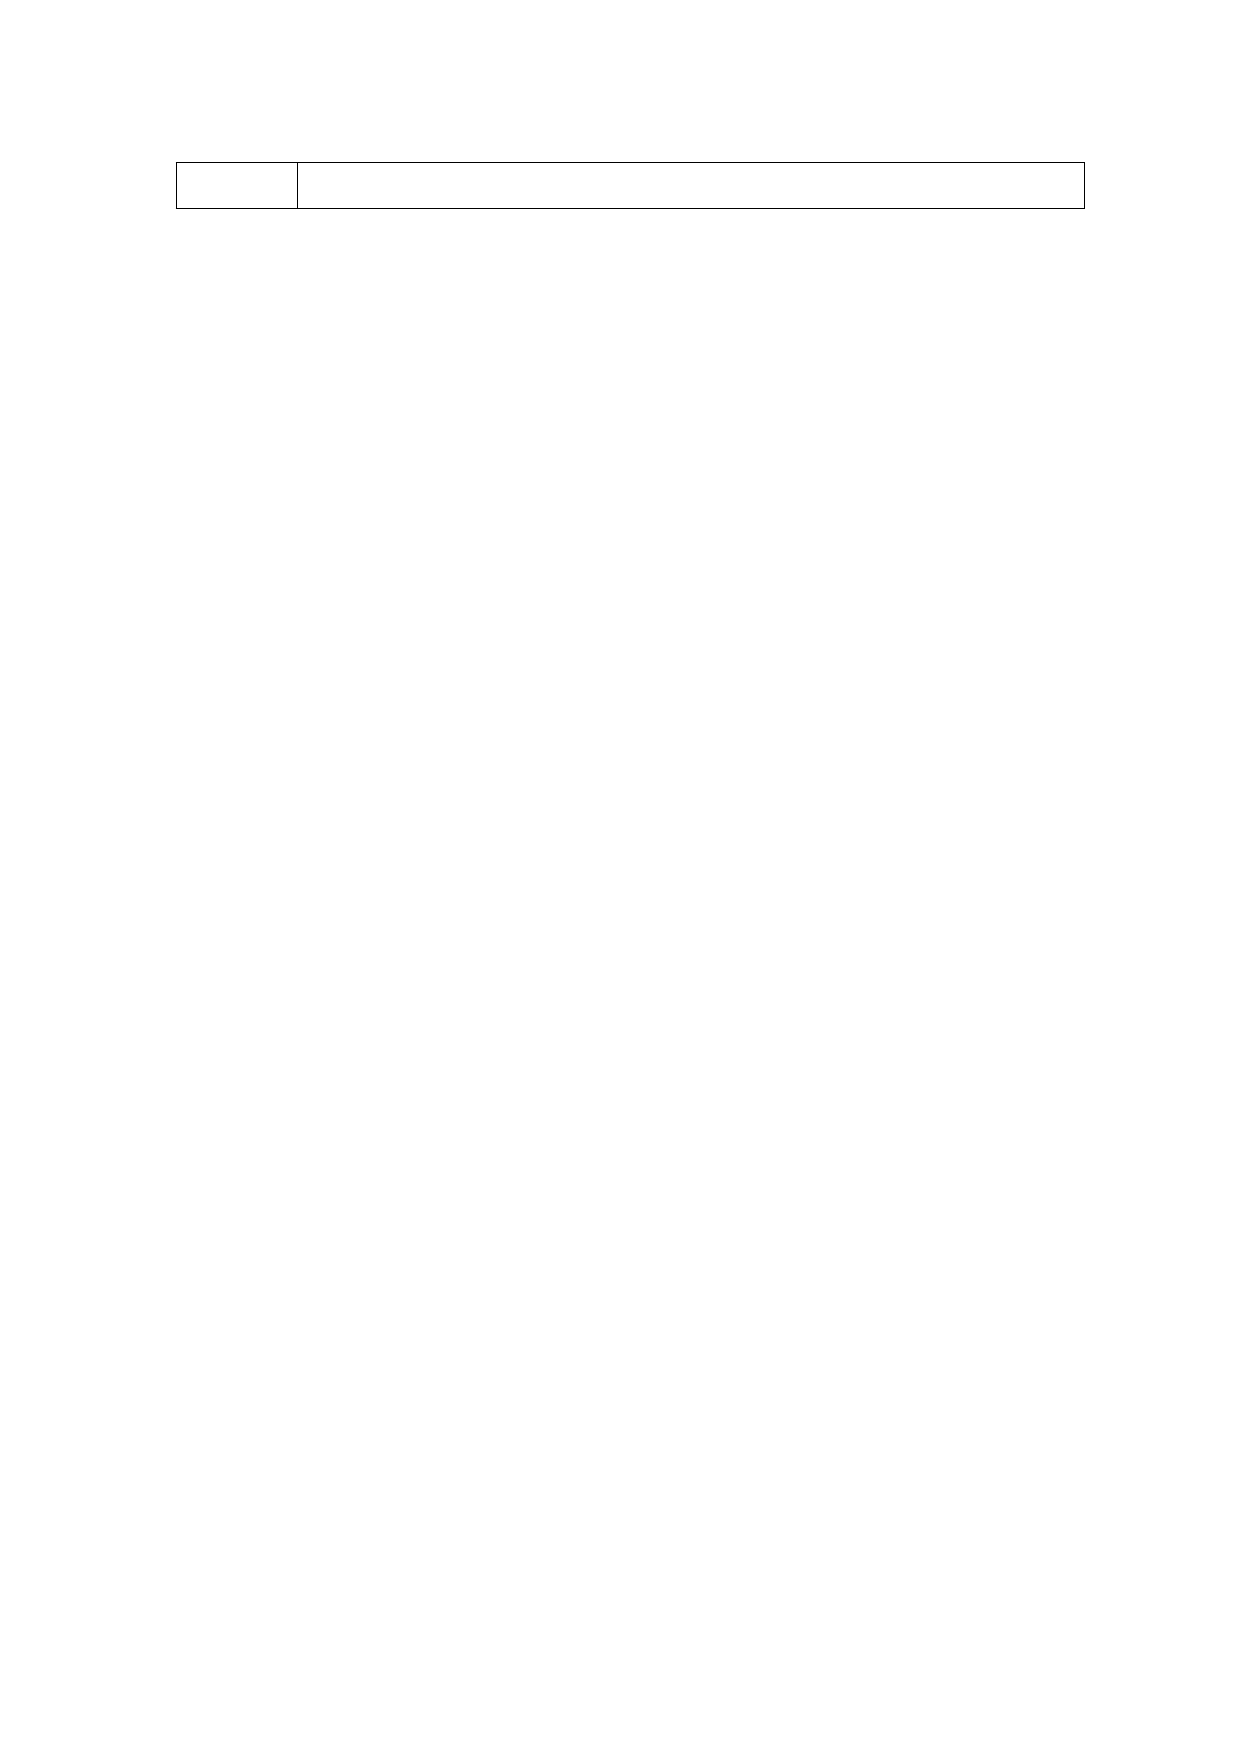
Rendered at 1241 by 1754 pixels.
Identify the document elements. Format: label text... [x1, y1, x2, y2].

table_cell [298, 163, 1084, 208]
table_cell 考试大纲 [177, 163, 297, 208]
